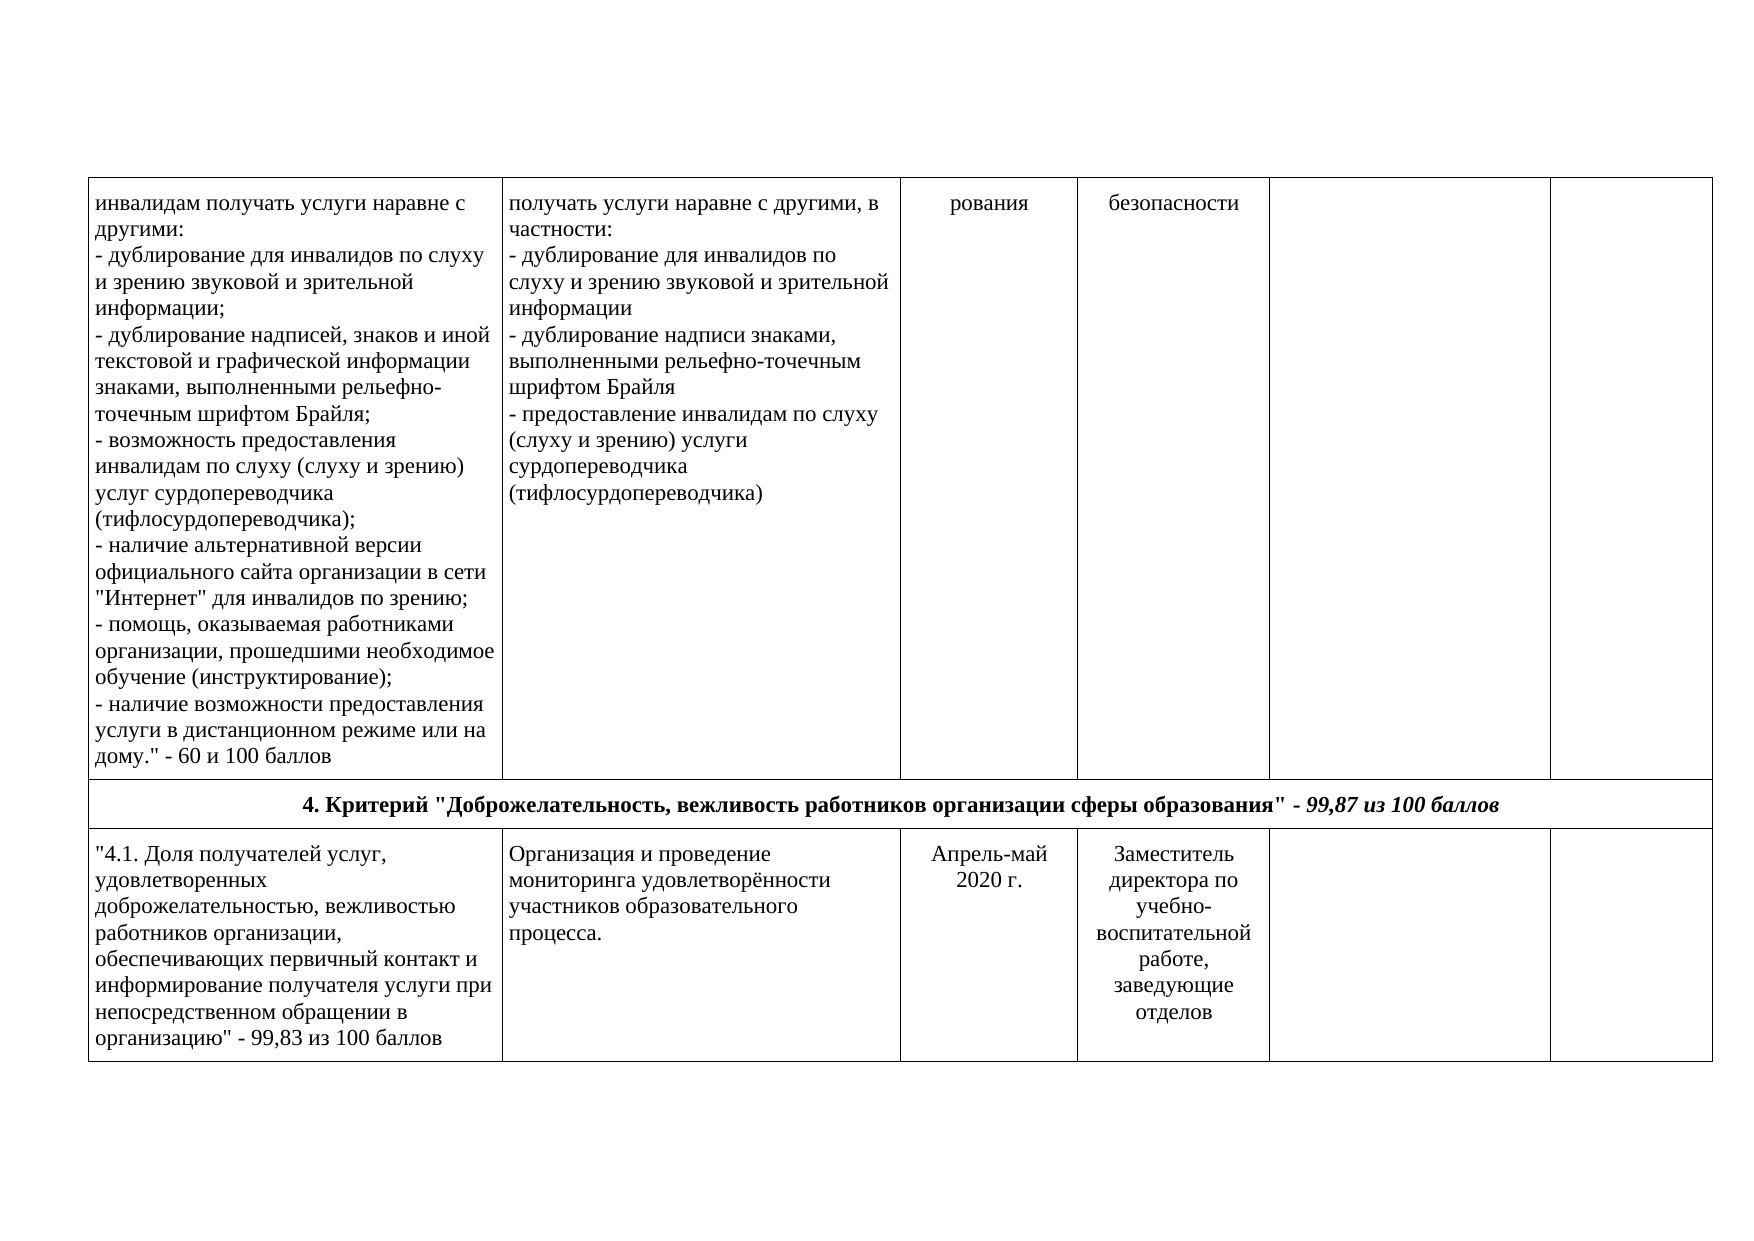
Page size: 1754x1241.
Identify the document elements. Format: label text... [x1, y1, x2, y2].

table_cell [1270, 178, 1550, 779]
table_cell 4. Критерий "Доброжелательность, вежливость работников организации сферы образования" - 99,87 из 100 баллов [89, 780, 1712, 828]
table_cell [89, 178, 502, 779]
table_cell [1551, 829, 1712, 1061]
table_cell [901, 178, 1077, 779]
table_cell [503, 178, 900, 779]
table_cell [1551, 178, 1712, 779]
table_cell "4.1. Доля получателей услуг, удовлетворенных доброжелательностью, вежливостью работников организации, обеспечивающих первичный контакт и информирование получателя услуги при непосредственном обращении в организацию" - 99,83 из 100 баллов [89, 829, 502, 1061]
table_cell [503, 829, 900, 1061]
table_cell [1270, 829, 1550, 1061]
table_cell Апрель-май 2020 г. [901, 829, 1077, 1061]
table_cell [1078, 178, 1269, 779]
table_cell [1078, 829, 1269, 1061]
